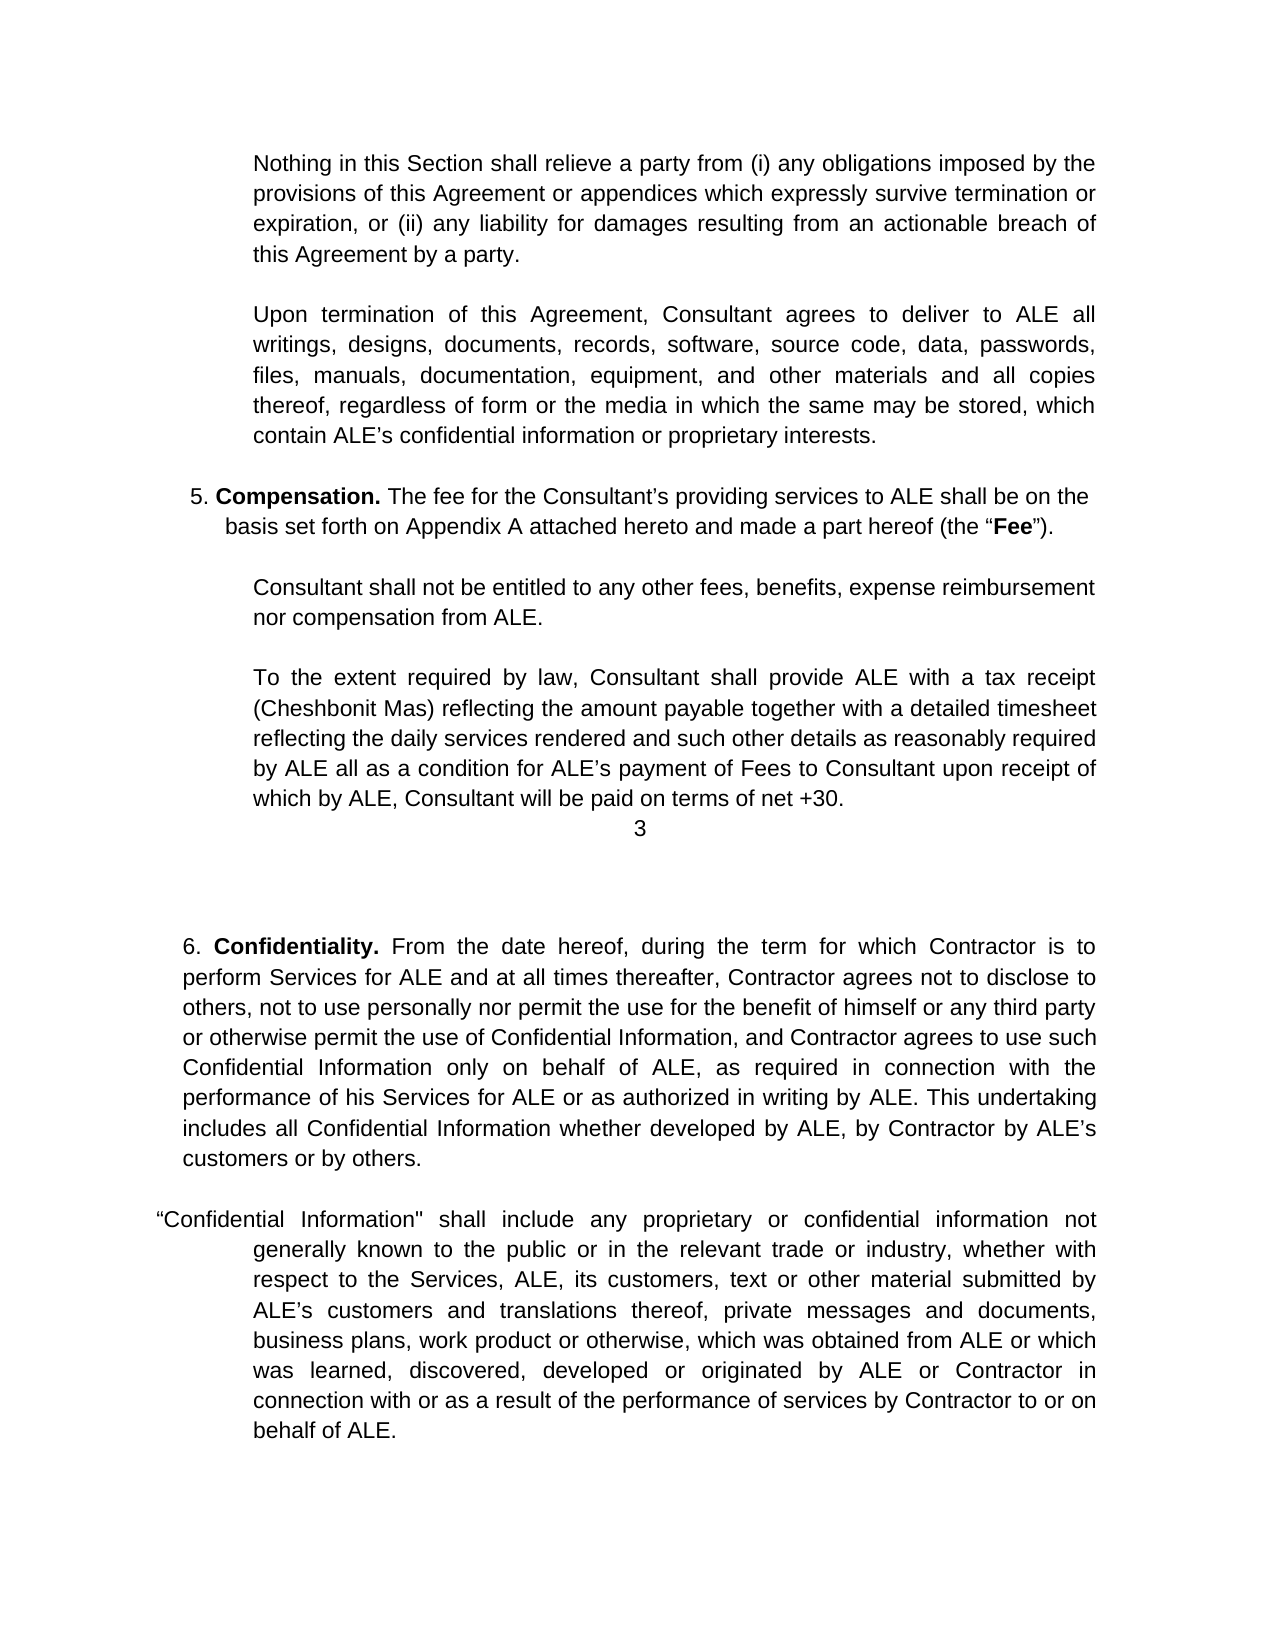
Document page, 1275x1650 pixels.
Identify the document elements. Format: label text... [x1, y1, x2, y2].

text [253, 150, 1097, 267]
text “Confidential Information" shall include any proprietary or confidential information not generally known to the public or in the relevant trade or industry, whether with respect to the Services, ALE, its customers, text or other material submitted by ALE’s customers and translations thereof, private messages and documents, business plans, work product or otherwise, which was obtained from ALE or which was learned, discovered, developed or originated by ALE or Contractor in connection with or as a result of the performance of services by Contractor to or on behalf of ALE. [156, 1206, 1097, 1444]
text Consultant shall not be entitled to any other fees, benefits, expense reimbursement nor compensation from ALE. [253, 573, 1097, 630]
text 6. Confidentiality. From the date hereof, during the term for which Contractor is to perform Services for ALE and at all times thereafter, Contractor agrees not to disclose to others, not to use personally nor permit the use for the benefit of himself or any third party or otherwise permit the use of Confidential Information, and Contractor agrees to use such Confidential Information only on behalf of ALE, as required in connection with the performance of his Services for ALE or as authorized in writing by ALE. This undertaking includes all Confidential Information whether developed by ALE, by Contractor by ALE’s customers or by others. [182, 933, 1097, 1171]
text To the extent required by law, Consultant shall provide ALE with a tax receipt (Cheshbonit Mas) reflecting the amount payable together with a detailed timesheet reflecting the daily services rendered and such other details as reasonably required by ALE all as a condition for ALE’s payment of Fees to Consultant upon receipt of which by ALE, Consultant will be paid on terms of net +30. [253, 664, 1097, 812]
text 3 [633, 815, 646, 872]
text Upon termination of this Agreement, Consultant agrees to deliver to ALE all writings, designs, documents, records, software, source code, data, passwords, files, manuals, documentation, equipment, and other materials and all copies thereof, regardless of form or the media in which the same may be stored, which contain ALE’s confidential information or proprietary interests. [253, 301, 1097, 448]
text 5. Compensation. The fee for the Consultant’s providing services to ALE shall be on the basis set forth on Appendix A attached hereto and made a part hereof (the “Fee”). [182, 483, 1097, 539]
